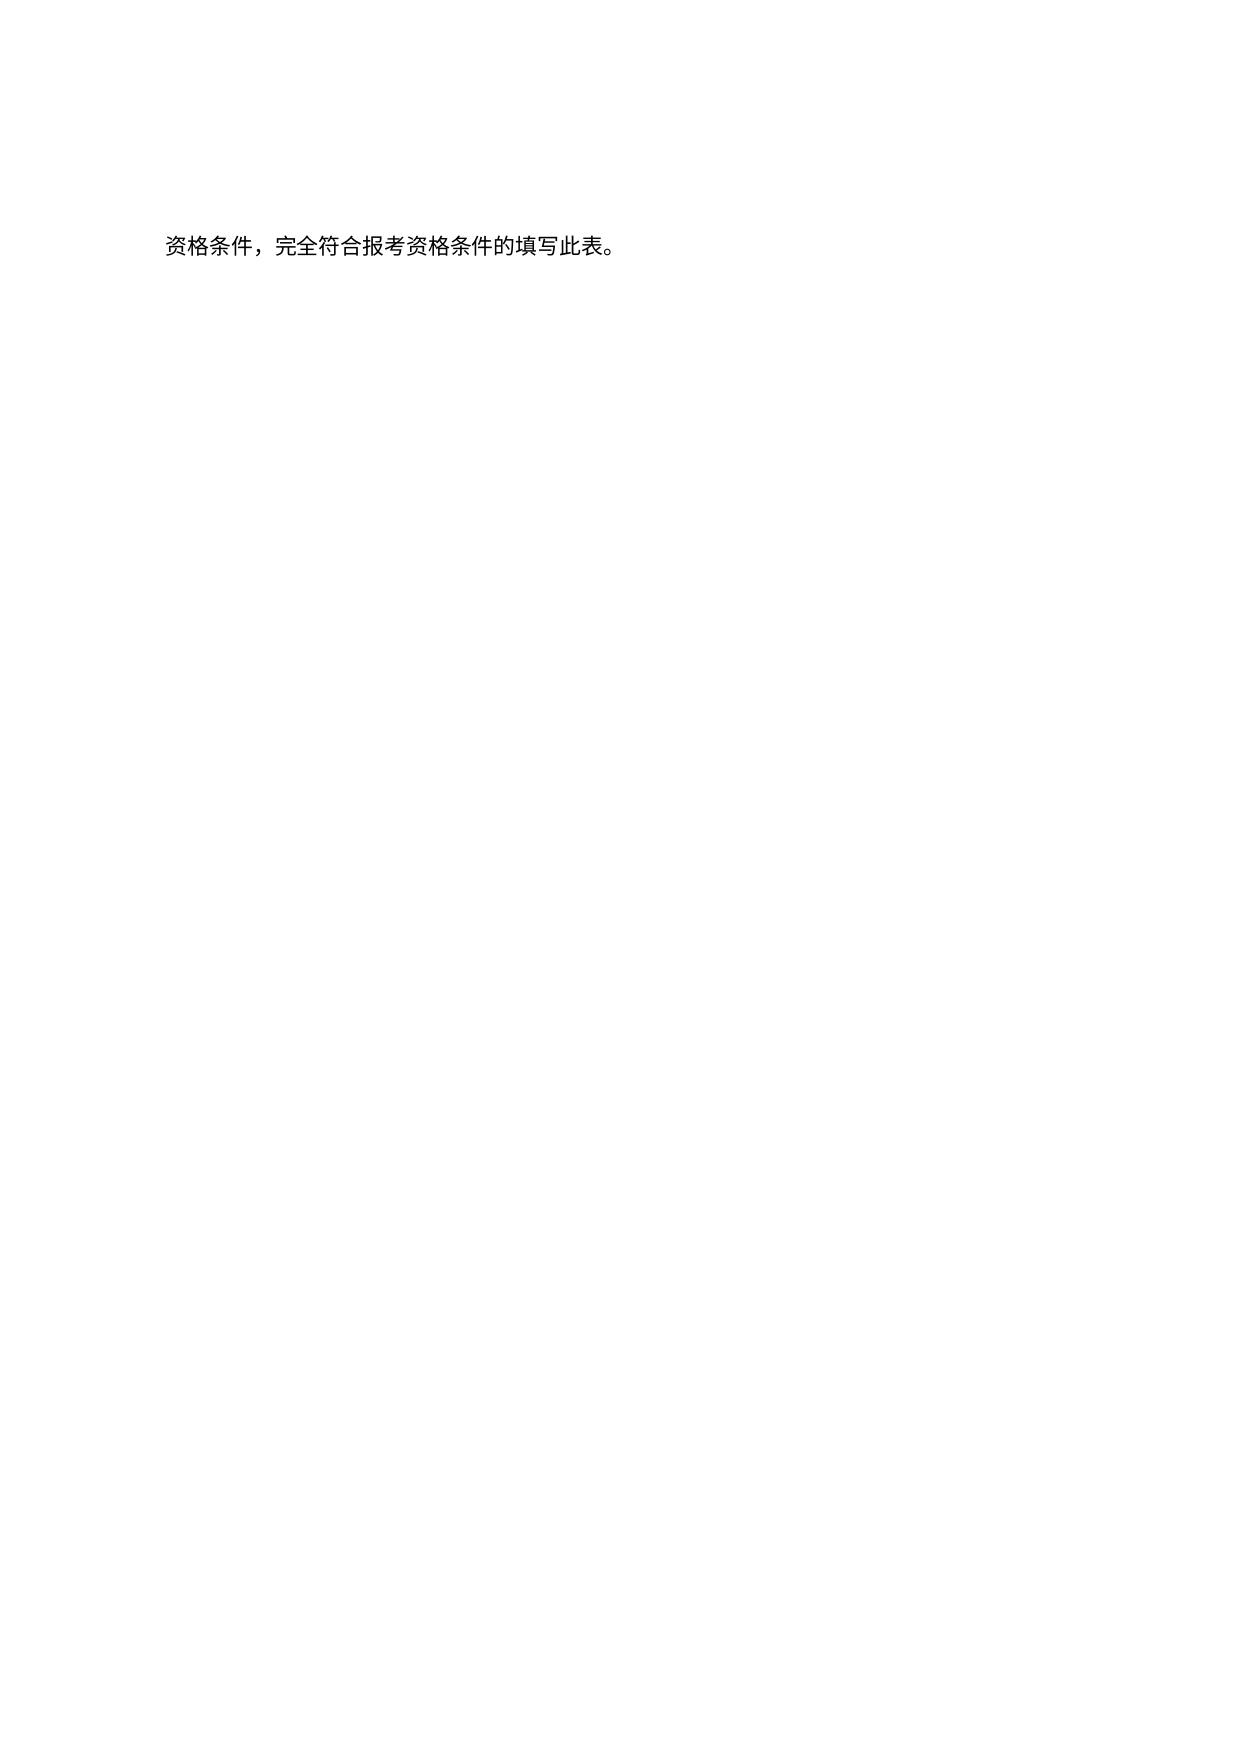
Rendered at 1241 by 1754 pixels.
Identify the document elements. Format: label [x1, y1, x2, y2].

text [165, 228, 1084, 261]
